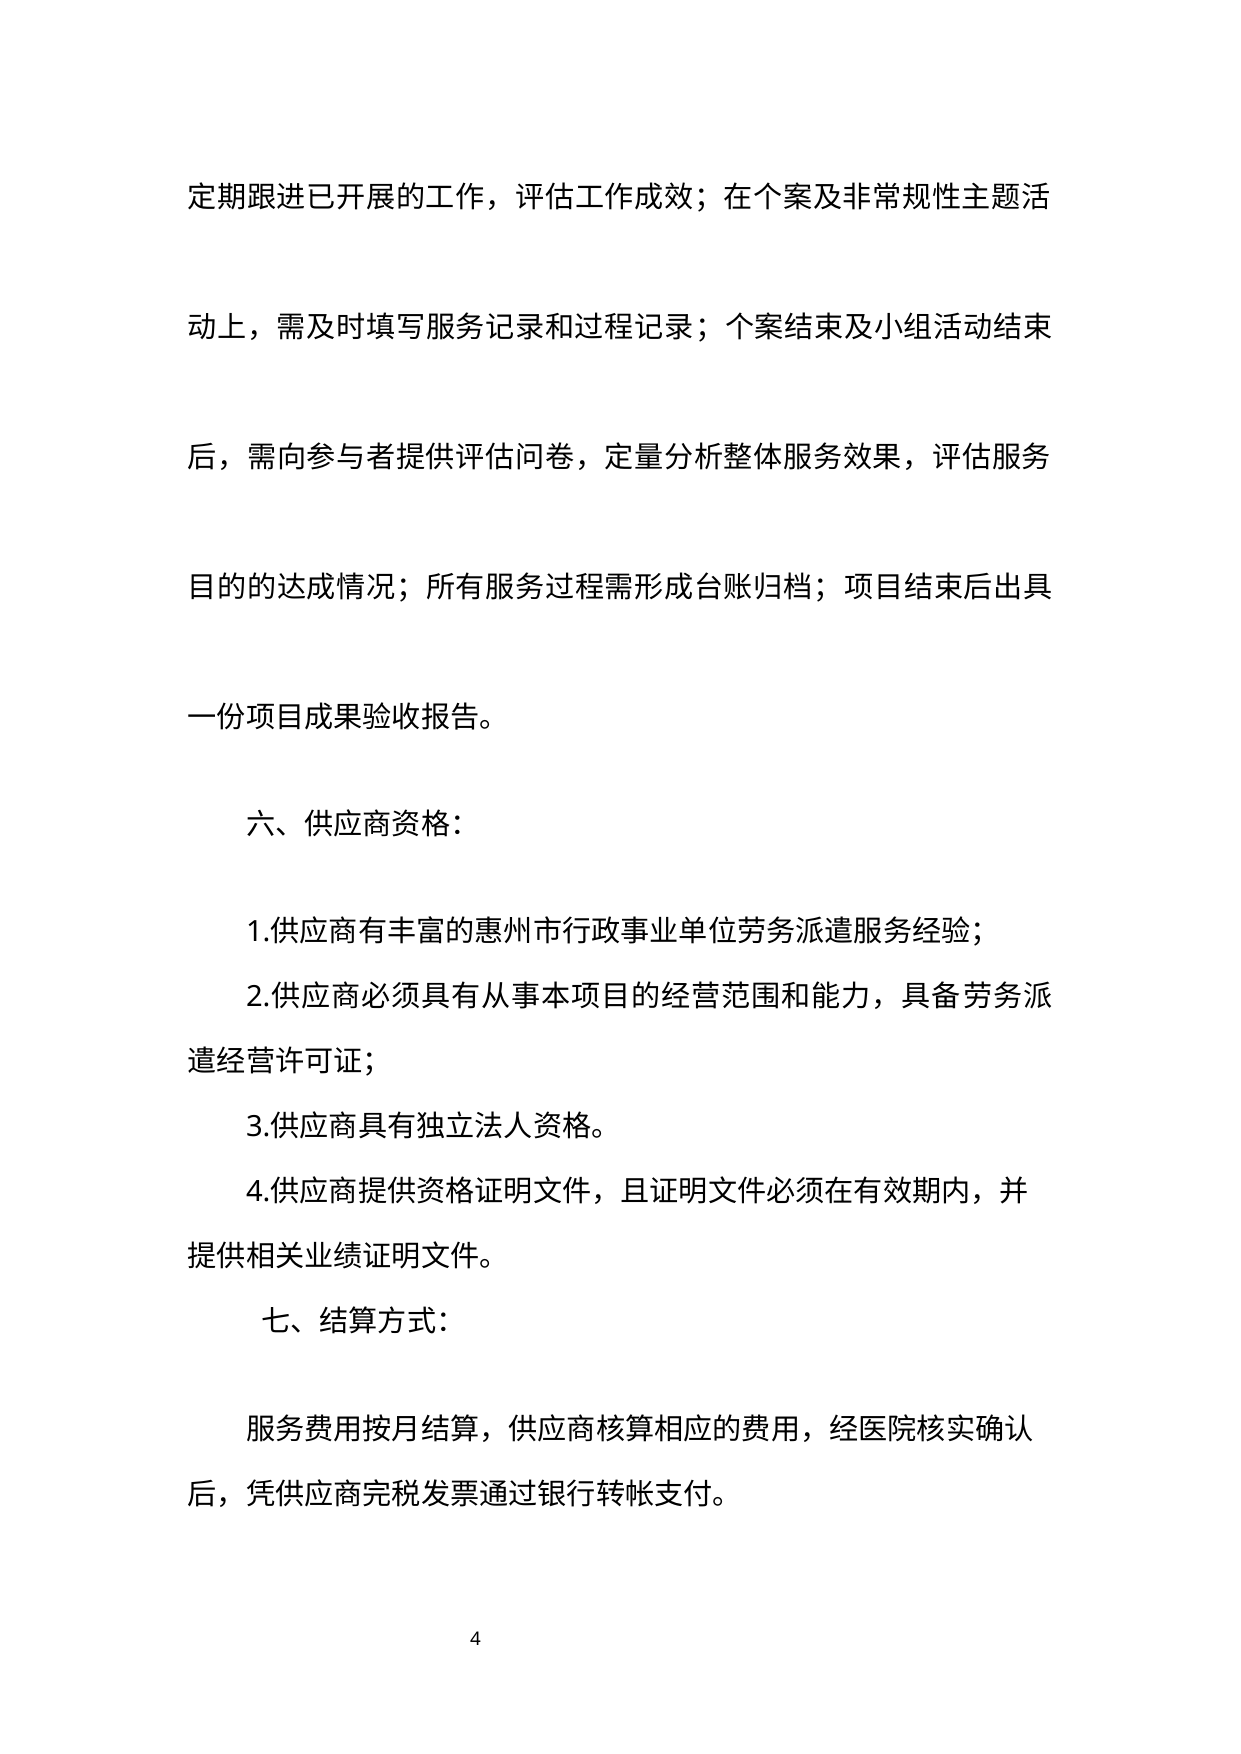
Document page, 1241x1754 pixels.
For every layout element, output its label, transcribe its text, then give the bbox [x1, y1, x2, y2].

text 服务费用按月结算，供应商核算相应的费用，经医院核实确认后，凭供应商完税发票通过银行转帐支付。 [187, 1394, 1053, 1524]
text 1.供应商有丰富的惠州市行政事业单位劳务派遣服务经验； [187, 897, 1053, 962]
text 2.供应商必须具有从事本项目的经营范围和能力，具备劳务派遣经营许可证； [187, 962, 1053, 1092]
text 七、结算方式： [187, 1287, 1053, 1352]
text 六、供应商资格： [187, 789, 1053, 854]
text 4.供应商提供资格证明文件，且证明文件必须在有效期内，并提供相关业绩证明文件。 [187, 1157, 1053, 1287]
text 3.供应商具有独立法人资格。 [187, 1092, 1053, 1157]
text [187, 162, 1053, 747]
